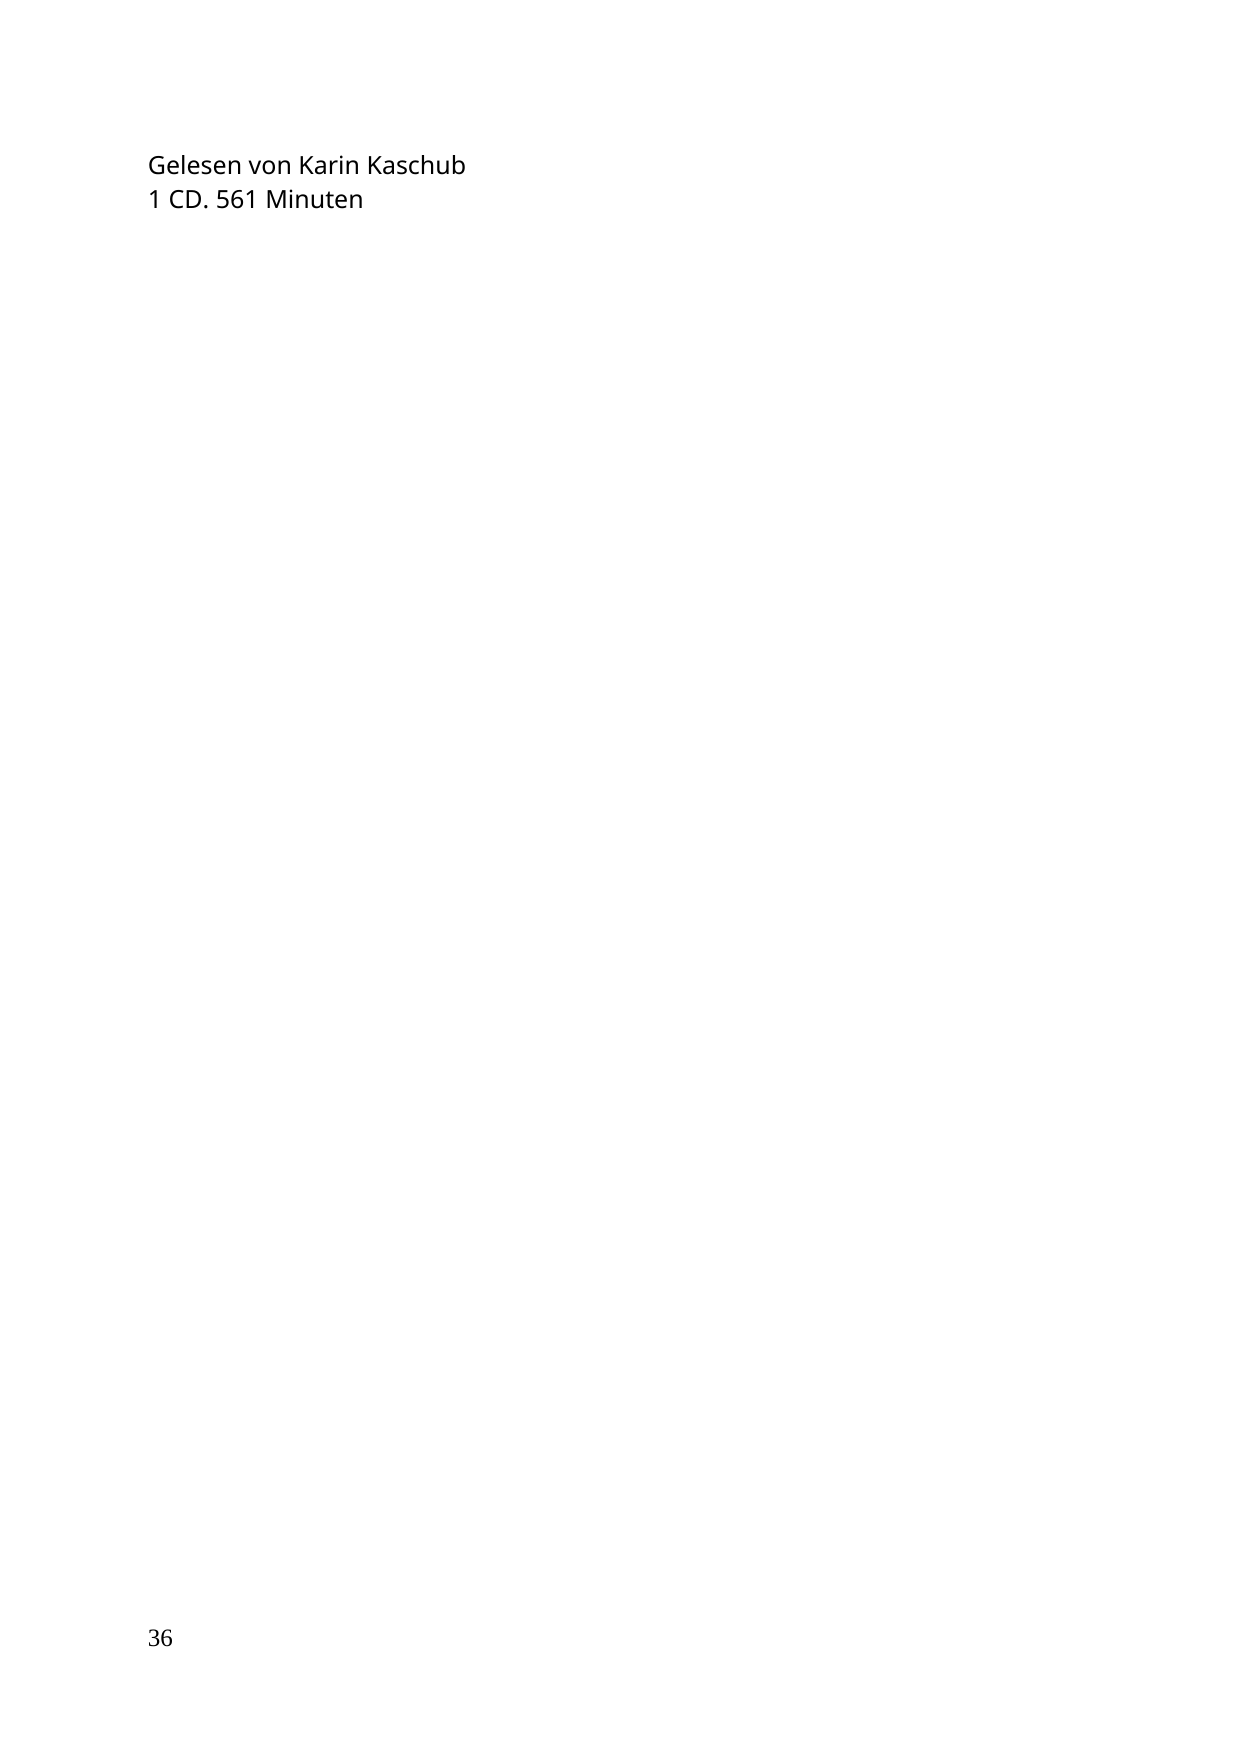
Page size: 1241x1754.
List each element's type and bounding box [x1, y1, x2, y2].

text [148, 148, 1093, 216]
